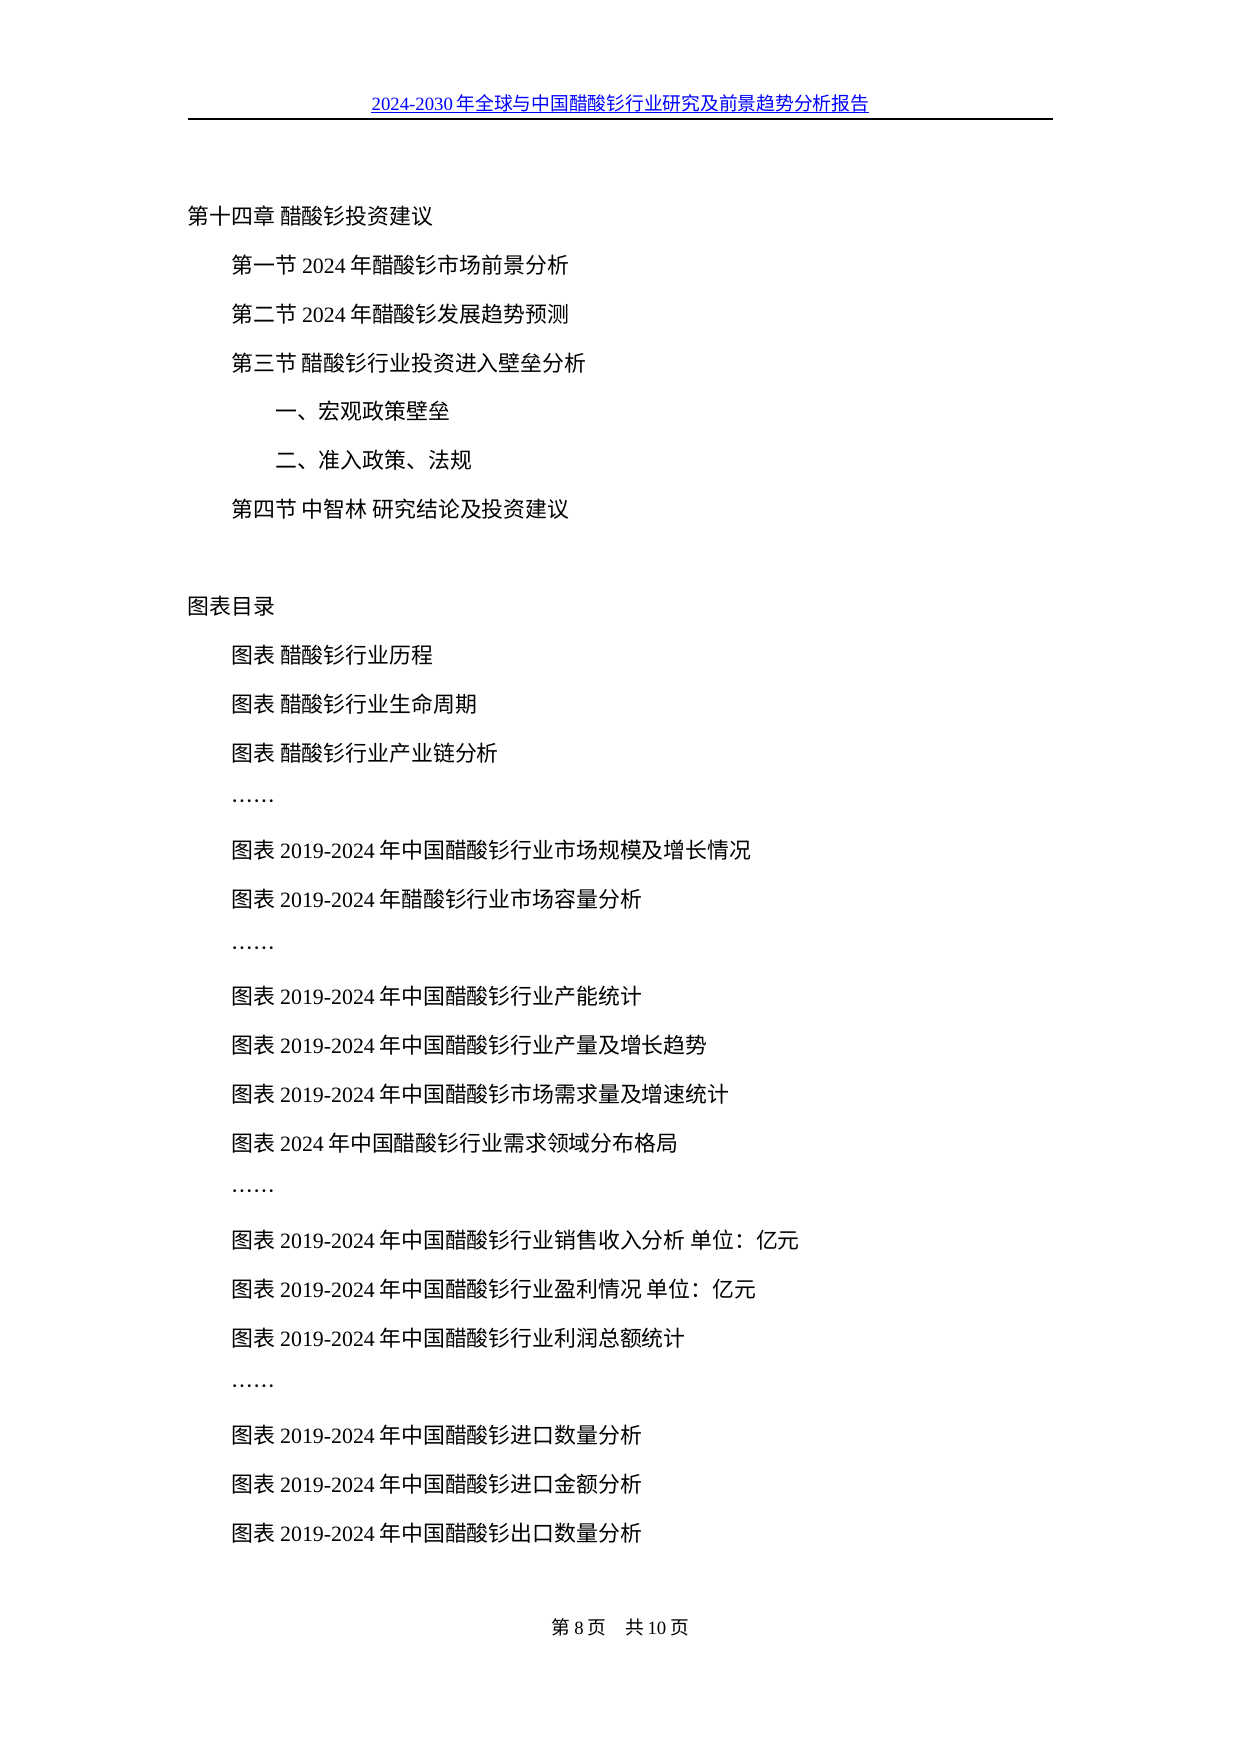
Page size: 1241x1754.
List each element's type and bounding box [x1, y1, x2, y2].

text [187, 150, 1053, 1548]
